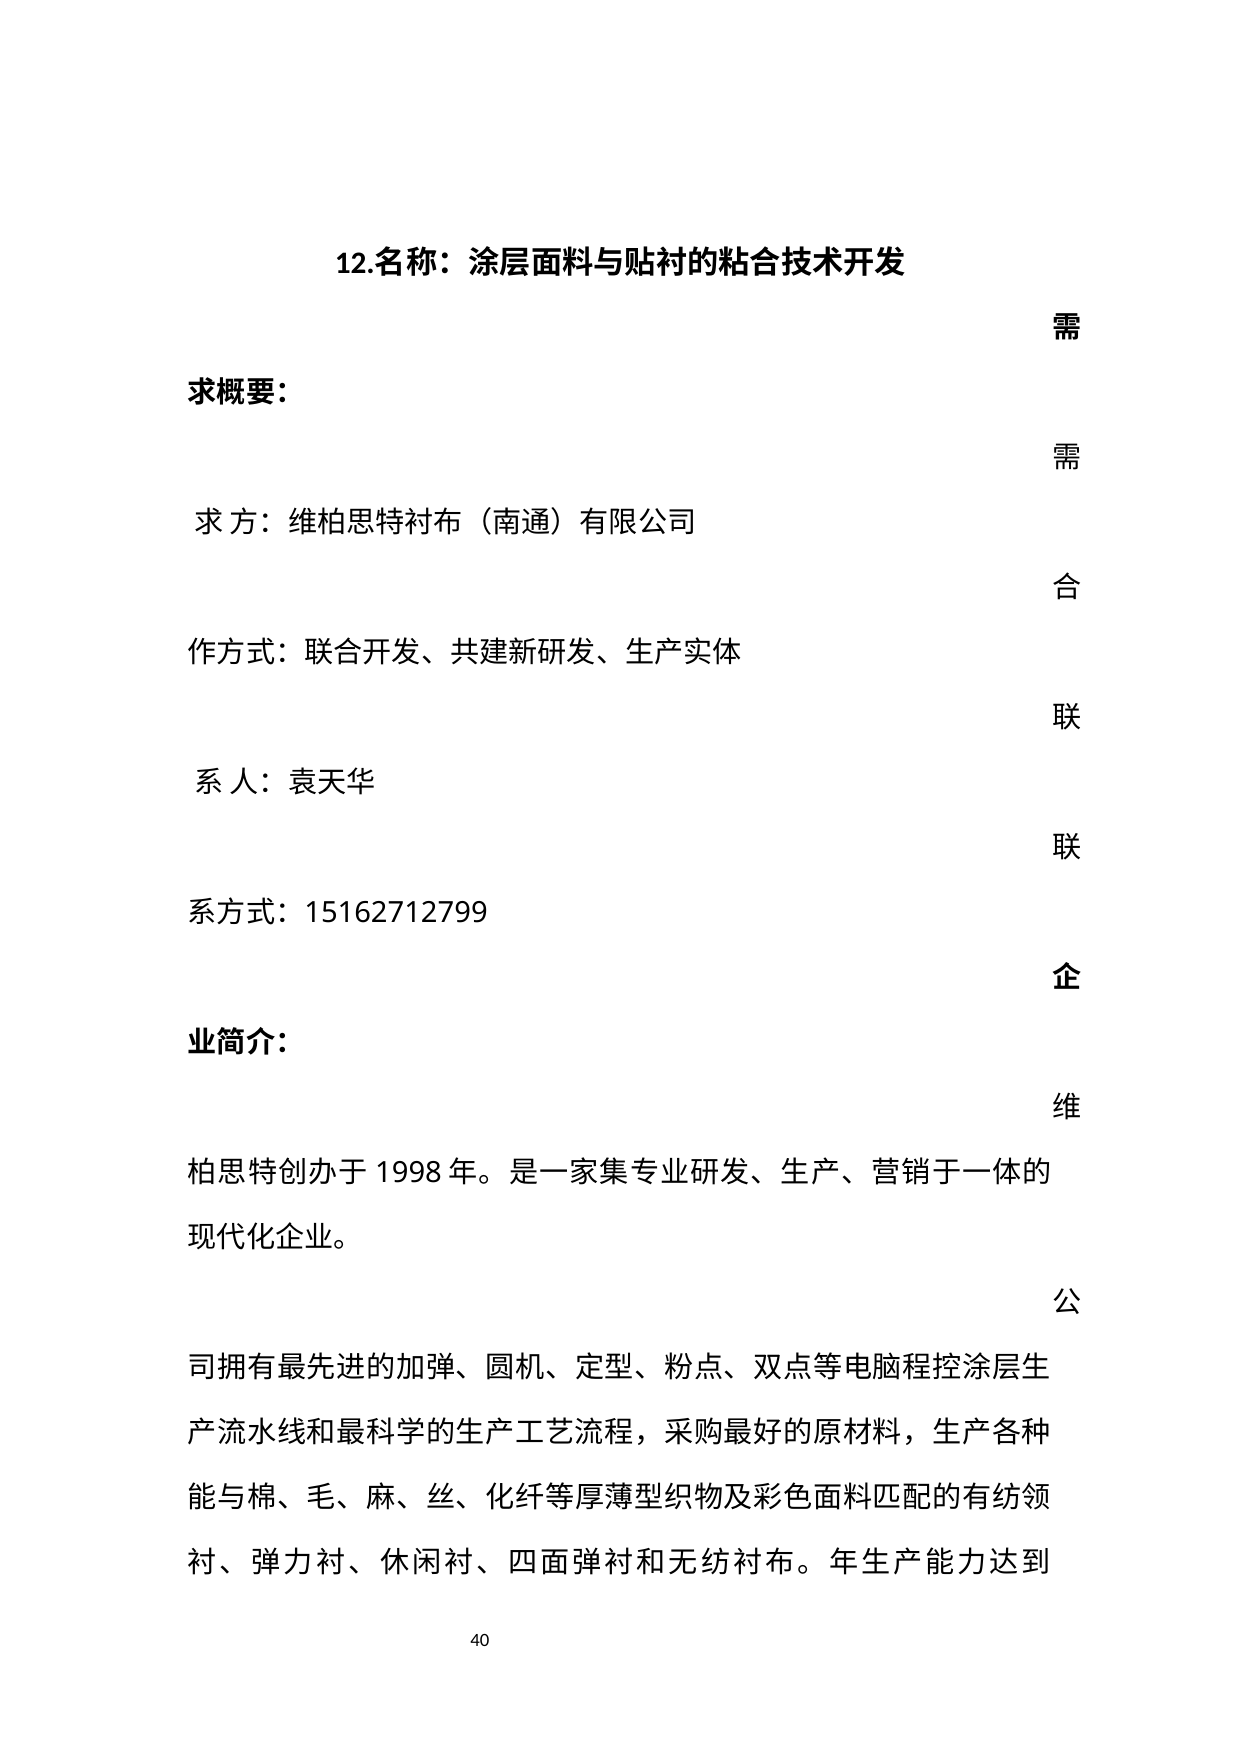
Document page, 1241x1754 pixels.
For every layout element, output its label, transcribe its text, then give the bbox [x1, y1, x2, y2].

text 需 求 方：维柏思特衬布（南通）有限公司 [187, 422, 1053, 552]
subtitle 12.名称：涂层面料与贴衬的粘合技术开发 [187, 227, 1053, 292]
text 维柏思特创办于1998年。是一家集专业研发、生产、营销于一体的现代化企业。 [187, 1072, 1053, 1267]
text 需求概要： [187, 292, 1053, 422]
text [187, 1267, 1053, 1592]
text 联系方式：15162712799 [187, 812, 1053, 942]
text 企业简介： [187, 942, 1053, 1072]
text 合作方式：联合开发、共建新研发、生产实体 [187, 552, 1053, 682]
text 联 系 人：袁天华 [187, 682, 1053, 812]
